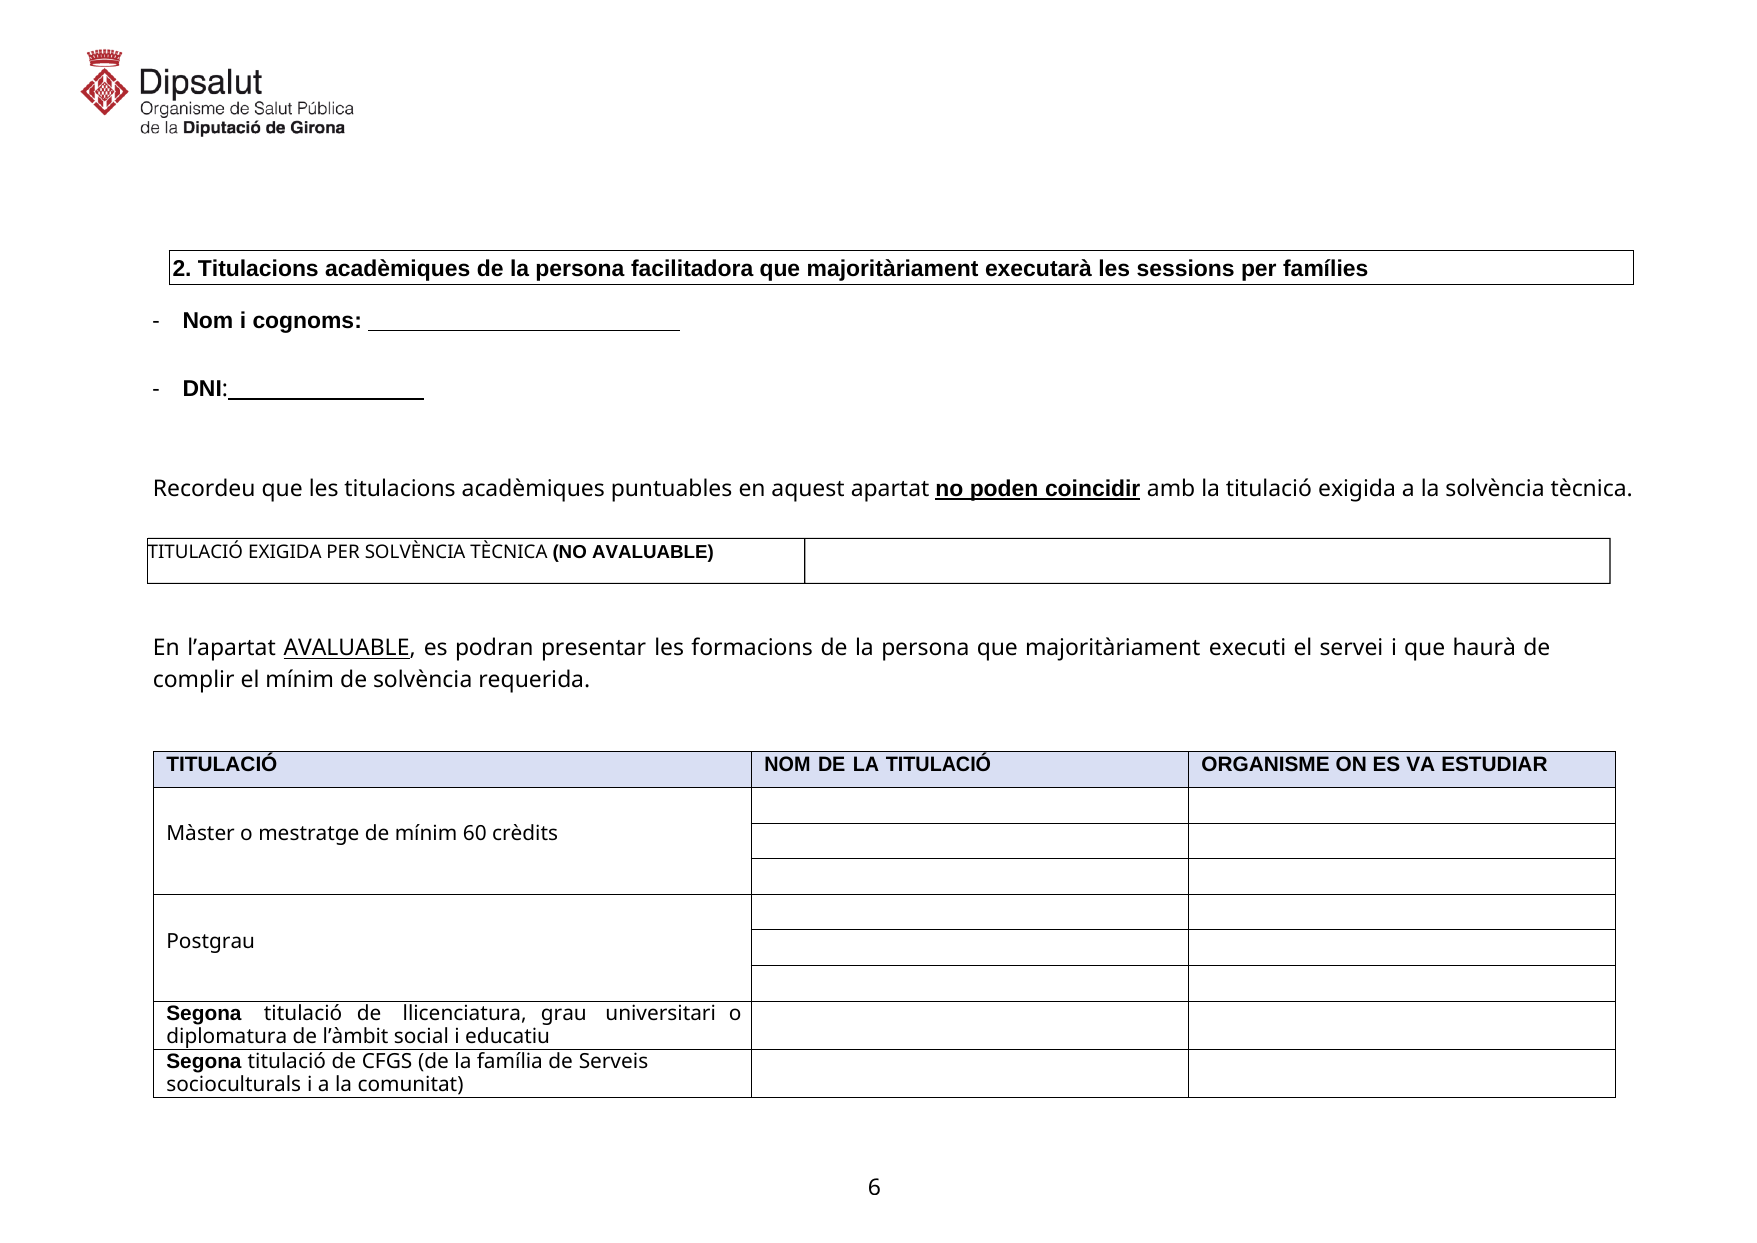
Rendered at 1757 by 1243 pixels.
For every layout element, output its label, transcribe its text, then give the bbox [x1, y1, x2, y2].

text Recordeu que les titulacions acadèmiques puntuables en aquest apartat no poden coincidir amb la titulació exigida a la solvència tècnica. [153, 472, 1633, 503]
table_cell [1189, 895, 1615, 929]
table_cell [752, 930, 1188, 965]
subtitle Nom i cognoms: [152, 304, 1633, 335]
table_cell [1189, 966, 1615, 1001]
table_cell [1189, 1002, 1615, 1049]
table_cell [752, 788, 1188, 822]
table_cell [752, 1002, 1188, 1049]
table_cell [1189, 859, 1615, 894]
table_cell [752, 895, 1188, 929]
table_cell [752, 824, 1188, 858]
table_cell Segona titulació de llicenciatura, grau universitari o diplomatura de l’àmbit social i educatiu [154, 1002, 751, 1049]
text En l’apartat AVALUABLE, es podran presentar les formacions de la persona que majoritàriament executi el servei i que haurà de complir el mínim de solvència requerida. [153, 631, 1585, 694]
table_cell [1189, 930, 1615, 965]
table_cell [752, 966, 1188, 1001]
table_cell Segona titulació de CFGS (de la família de Serveis socioculturals i a la comunitat) [154, 1050, 751, 1097]
table_cell Màster o mestratge de mínim 60 crèdits [154, 788, 751, 894]
table_cell [1189, 824, 1615, 858]
table_header NOM DE LA TITULACIÓ [752, 752, 1188, 787]
table_header TITULACIÓ [154, 752, 751, 787]
table_cell [1189, 788, 1615, 822]
table_cell [752, 1050, 1188, 1097]
list DNI: [152, 371, 1633, 403]
table_cell [752, 859, 1188, 894]
table_cell Postgrau [154, 895, 751, 1001]
table_header ORGANISME ON ES VA ESTUDIAR [1189, 752, 1615, 787]
picture [80, 48, 354, 137]
table_cell [1189, 1050, 1615, 1097]
